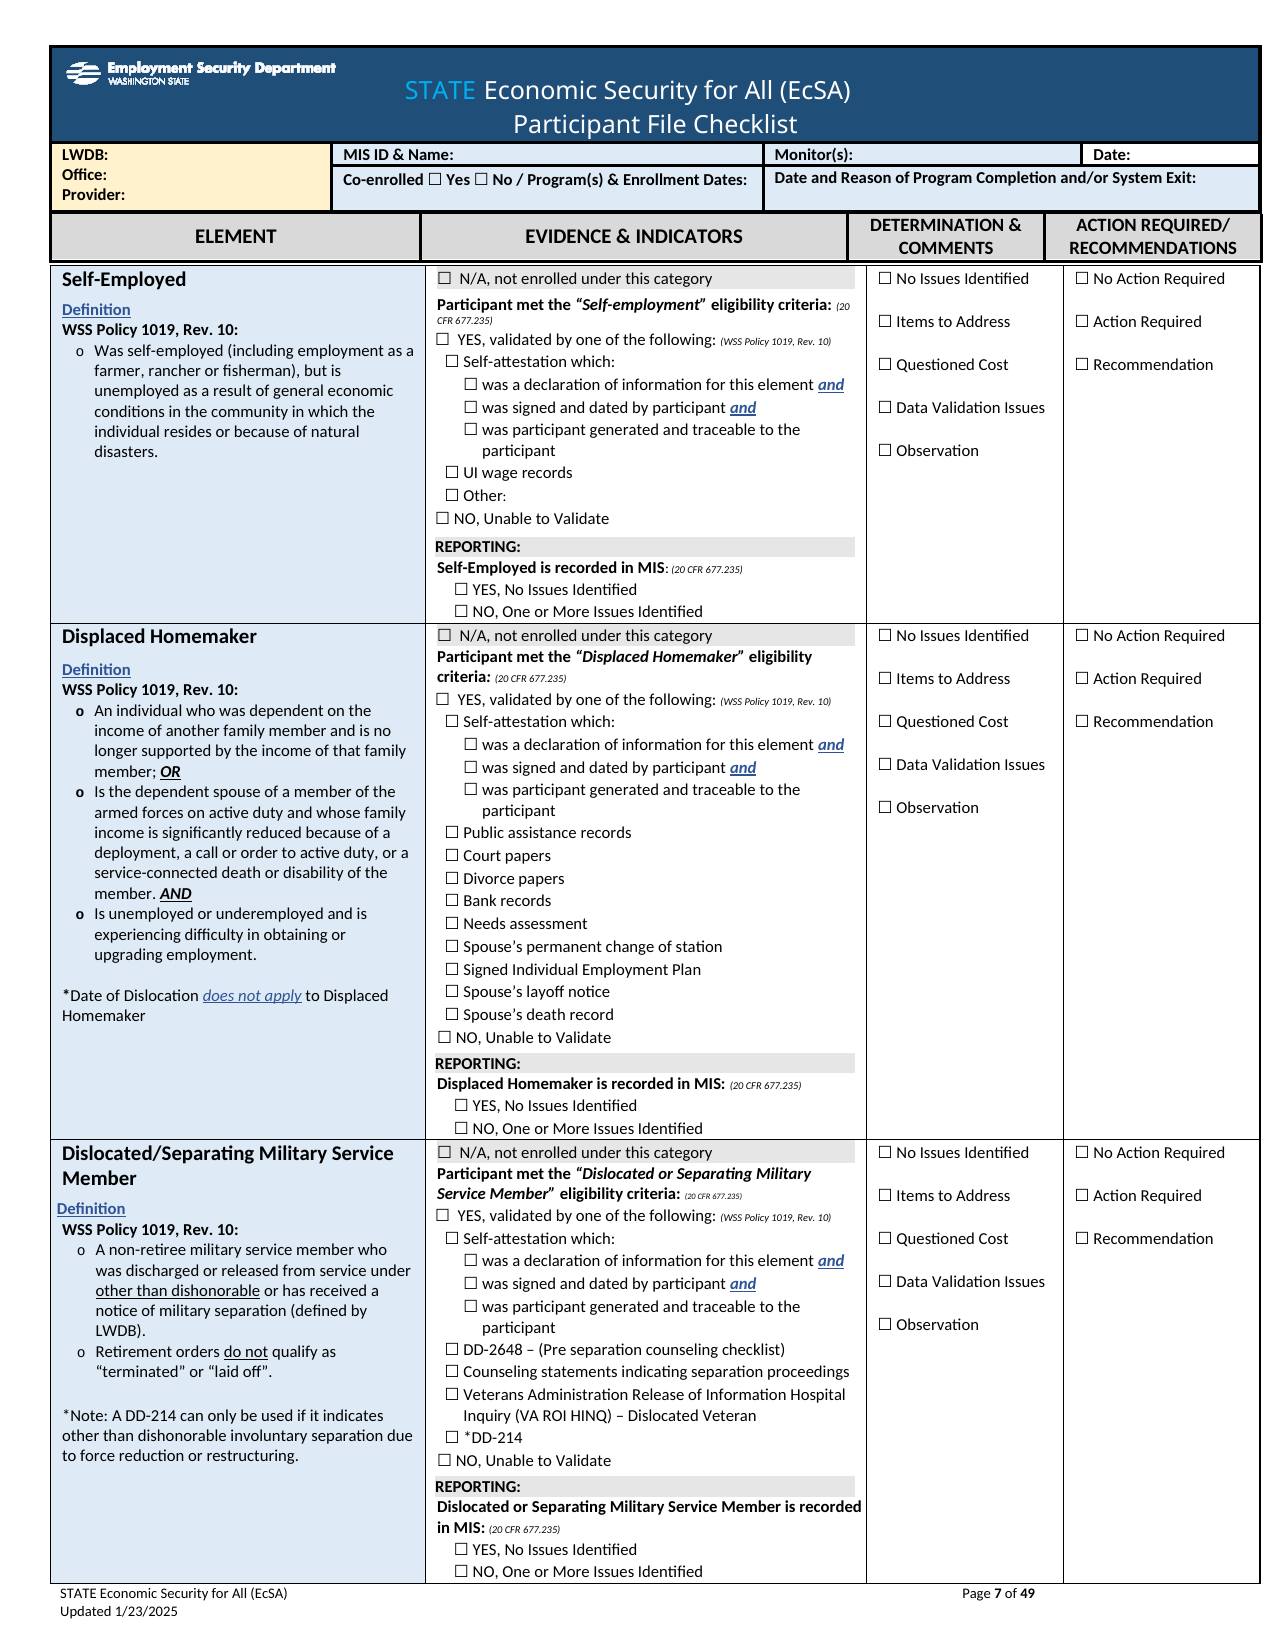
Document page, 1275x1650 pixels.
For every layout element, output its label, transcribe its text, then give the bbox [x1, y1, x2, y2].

table_cell Self-Employed Definition WSS Policy 1019, Rev. 10: Was self-employed (including employment as a farmer, rancher or fisherman), but is unemployed as a result of general economic conditions in the community in which the individual resides or because of natural disasters. [51, 266, 425, 623]
table_cell Displaced Homemaker Definition WSS Policy 1019, Rev. 10: An individual who was dependent on the income of another family member and is no longer supported by the income of that family member; OR Is the dependent spouse of a member of the armed forces on active duty and whose family income is significantly reduced because of a deployment, a call or order to active duty, or a service-connected death or disability of the member. AND Is unemployed or underemployed and is experiencing difficulty in obtaining or upgrading employment. *Date of Dislocation does not apply to Displaced Homemaker [51, 624, 425, 1139]
table_cell N/A, not enrolled under this category Participant met the “Displaced Homemaker” eligibility criteria: (20 CFR 677.235) YES, validated by one of the following: (WSS Policy 1019, Rev. 10) Self-attestation which: was a declaration of information for this element and was signed and dated by participant and was participant generated and traceable to the participant Public assistance records Court papers Divorce papers Bank records Needs assessment Spouse’s permanent change of station Signed Individual Employment Plan Spouse’s layoff notice Spouse’s death record NO, Unable to Validate Reporting: Displaced Homemaker is recorded in MIS: (20 CFR 677.235) YES, No Issues Identified NO, One or More Issues Identified [426, 624, 866, 1139]
table_cell N/A, not enrolled under this category Participant met the “Self-employment” eligibility criteria: (20 CFR 677.235) YES, validated by one of the following: (WSS Policy 1019, Rev. 10) Self-attestation which: was a declaration of information for this element and was signed and dated by participant and was participant generated and traceable to the participant UI wage records Other: NO, Unable to Validate Reporting: Self-Employed is recorded in MIS: (20 CFR 677.235) YES, No Issues Identified NO, One or More Issues Identified [426, 266, 866, 623]
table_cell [867, 1140, 1063, 1583]
picture [61, 48, 337, 100]
table_cell No Action Required Action Required Recommendation [1064, 624, 1259, 1139]
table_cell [1064, 266, 1259, 623]
table_cell No Issues Identified Items to Address Questioned Cost Data Validation Issues Observation [867, 624, 1063, 1139]
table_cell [867, 266, 1063, 623]
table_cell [1064, 1140, 1259, 1583]
